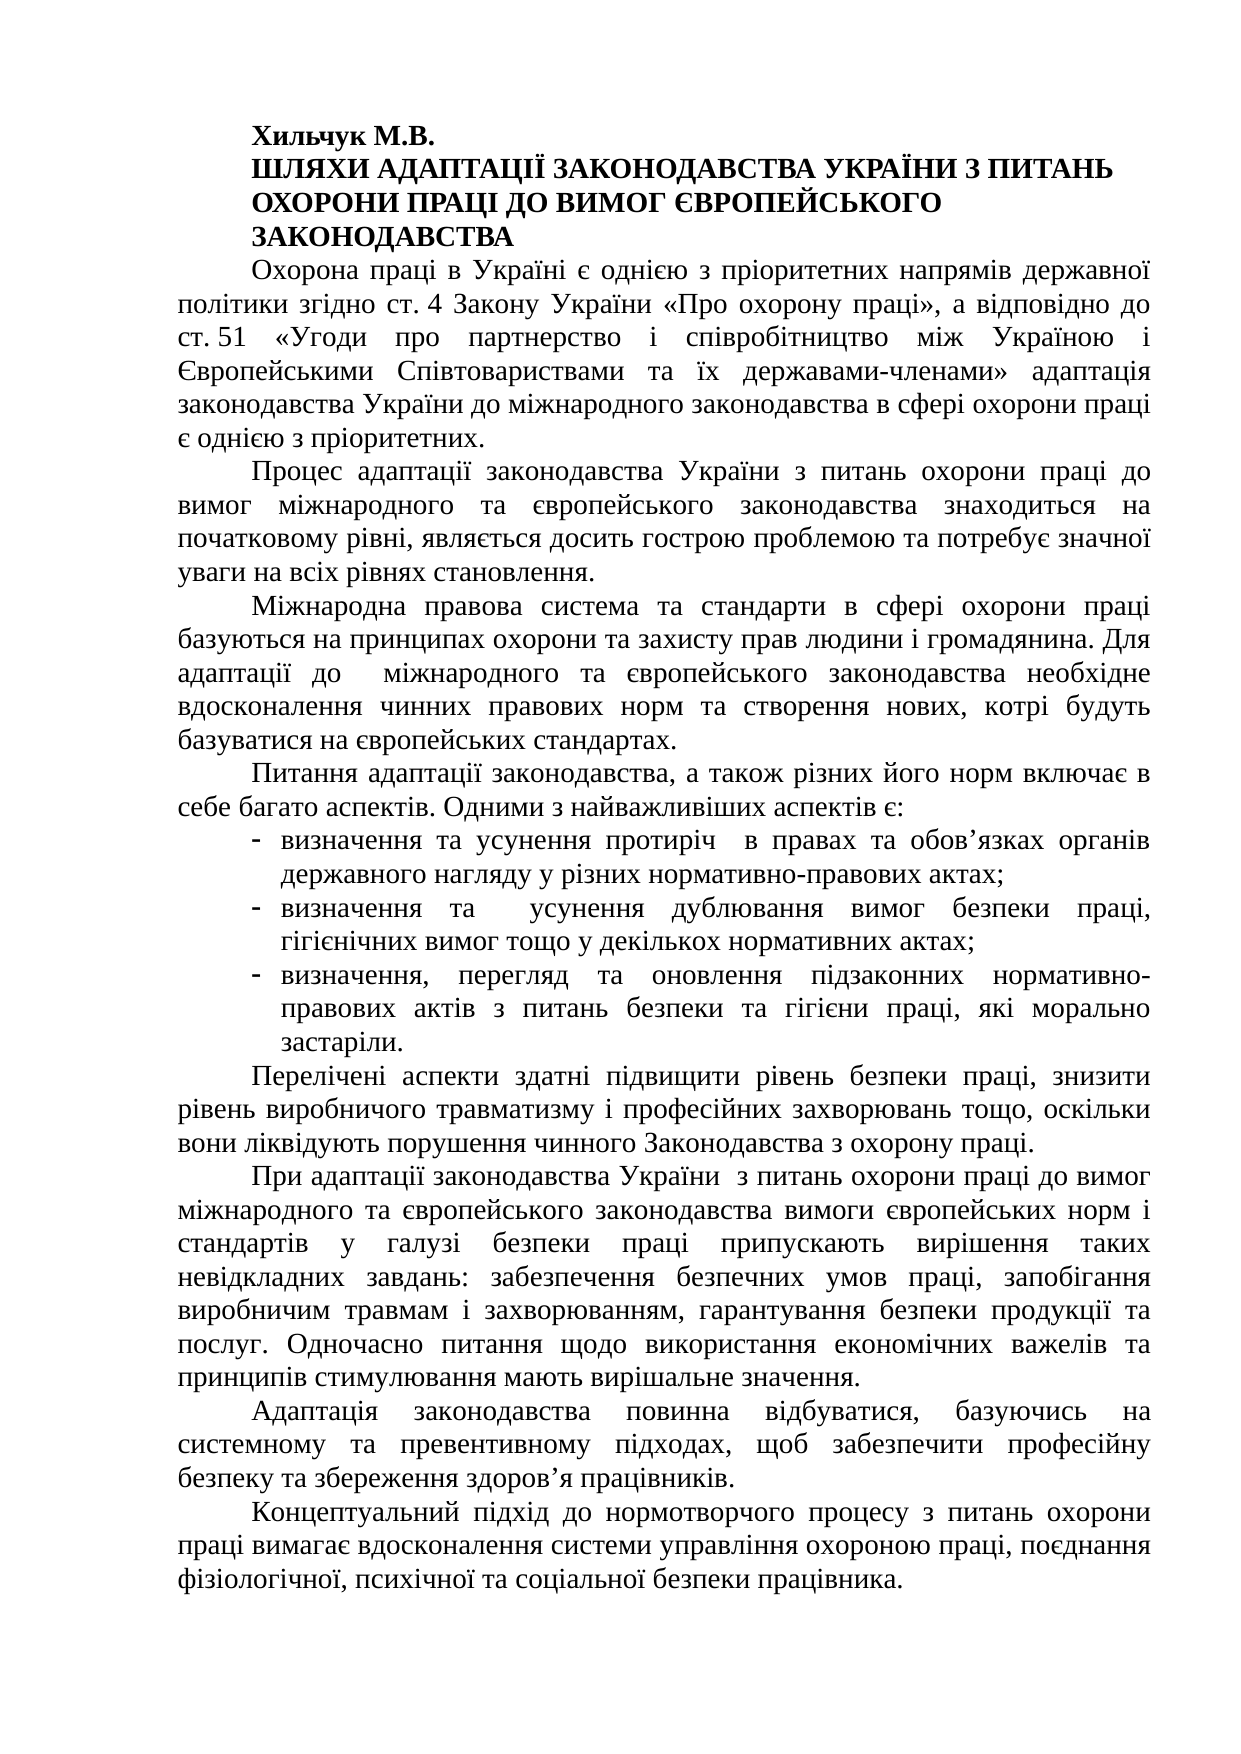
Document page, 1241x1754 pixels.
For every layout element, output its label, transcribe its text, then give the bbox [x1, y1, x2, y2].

subtitle Хильчук М.В. Шляхи АДАПТАЦІЇ ЗАКОНОДАВСТВА УКРАЇНИ З ПИТАНЬ ОХОРОНИ ПРАЦІ ДО ВИМОГ ЄВРОПЕЙСЬКОГО ЗАКОНОДАВСТВА [251, 118, 1152, 252]
text Процес адаптації законодавства України з питань охорони праці до вимог міжнародного та європейського законодавства знаходиться на початковому рівні, являється досить гострою проблемою та потребує значної уваги на всіх рівнях становлення. [177, 453, 1152, 588]
text Концептуальний підхід до нормотворчого процесу з питань охорони праці вимагає вдосконалення системи управління охороною праці, поєднання фізіологічної, психічної та соціальної безпеки працівника. [177, 1494, 1152, 1594]
text При адаптації законодавства України з питань охорони праці до вимог міжнародного та європейського законодавства вимоги європейських норм і стандартів у галузі безпеки праці припускають вирішення таких невідкладних завдань: забезпечення безпечних умов праці, запобігання виробничим травмам і захворюванням, гарантування безпеки продукції та послуг. Одночасно питання щодо використання економічних важелів та принципів стимулювання мають вирішальне значення. [177, 1158, 1152, 1393]
text Міжнародна правова система та стандарти в сфері охорони праці базуються на принципах охорони та захисту прав людини і громадянина. Для адаптації до міжнародного та європейського законодавства необхідне вдосконалення чинних правових норм та створення нових, котрі будуть базуватися на європейських стандартах. [177, 588, 1152, 755]
list визначення, перегляд та оновлення підзаконних нормативно-правових актів з питань безпеки та гігієни праці, які морально застаріли. [251, 957, 1152, 1058]
text Перелічені аспекти здатні підвищити рівень безпеки праці, знизити рівень виробничого травматизму і професійних захворювань тощо, оскільки вони ліквідують порушення чинного Законодавства з охорону праці. [177, 1058, 1152, 1158]
text Питання адаптації законодавства, а також різних його норм включає в себе багато аспектів. Одними з найважливіших аспектів є: [177, 755, 1152, 822]
text Охорона праці в Україні є однією з пріоритетних напрямів державної політики згідно ст. 4 Закону України «Про охорону праці», а відповідно до ст. 51 «Угоди про партнерство і співробітництво між Україною і Європейськими Співтовариствами та їх державами-членами» адаптація законодавства України до міжнародного законодавства в сфері охорони праці є однією з пріоритетних. [177, 252, 1152, 453]
list визначення та усунення дублювання вимог безпеки праці, гігієнічних вимог тощо у декількох нормативних актах; [251, 890, 1152, 957]
list визначення та усунення протиріч в правах та обов’язках органів державного нагляду у різних нормативно-правових актах; [251, 822, 1152, 890]
text Адаптація законодавства повинна відбуватися, базуючись на системному та превентивному підходах, щоб забезпечити професійну безпеку та збереження здоров’я працівників. [177, 1393, 1152, 1494]
